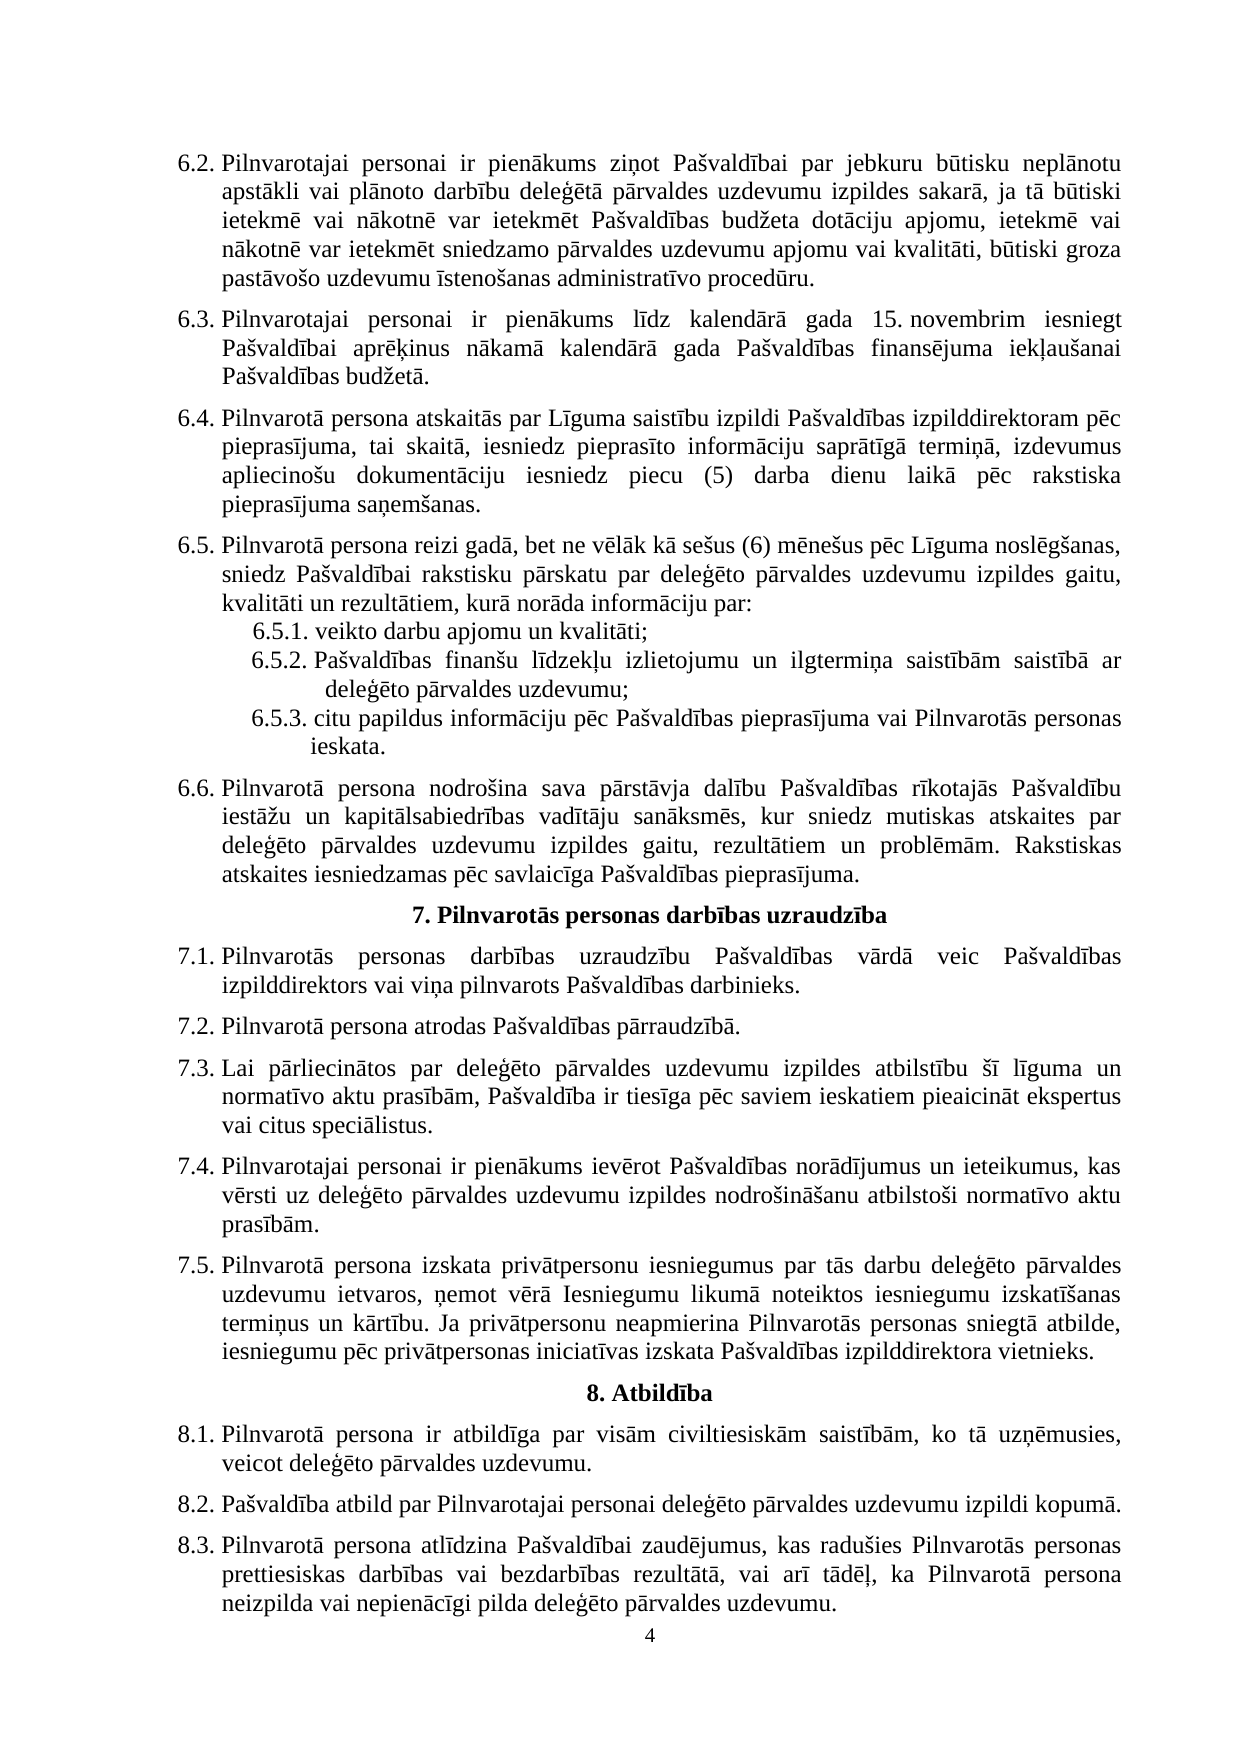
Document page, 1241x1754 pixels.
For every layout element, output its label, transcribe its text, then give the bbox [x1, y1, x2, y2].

text 7.1. Pilnvarotās personas darbības uzraudzību Pašvaldības vārdā veic Pašvaldības izpilddirektors vai viņa pilnvarots Pašvaldības darbinieks. [177, 941, 1122, 999]
text 6.5. Pilnvarotā persona reizi gadā, bet ne vēlāk kā sešus (6) mēnešus pēc Līguma noslēgšanas, sniedz Pašvaldībai rakstisku pārskatu par deleģēto pārvaldes uzdevumu izpildes gaitu, kvalitāti un rezultātiem, kurā norāda informāciju par: [177, 530, 1122, 616]
text 6.4. Pilnvarotā persona atskaitās par Līguma saistību izpildi Pašvaldības izpilddirektoram pēc pieprasījuma, tai skaitā, iesniedz pieprasīto informāciju saprātīgā termiņā, izdevumus apliecinošu dokumentāciju iesniedz piecu (5) darba dienu laikā pēc rakstiska pieprasījuma saņemšanas. [177, 403, 1122, 518]
text 6.5.2. Pašvaldības finanšu līdzekļu izlietojumu un ilgtermiņa saistībām saistībā ar deleģēto pārvaldes uzdevumu; [251, 645, 1122, 703]
text 6.3. Pilnvarotajai personai ir pienākums līdz kalendārā gada 15. novembrim iesniegt Pašvaldībai aprēķinus nākamā kalendārā gada Pašvaldības finansējuma iekļaušanai Pašvaldības budžetā. [177, 304, 1122, 390]
text 6.2. Pilnvarotajai personai ir pienākums ziņot Pašvaldībai par jebkuru būtisku neplānotu apstākli vai plānoto darbību deleģētā pārvaldes uzdevumu izpildes sakarā, ja tā būtiski ietekmē vai nākotnē var ietekmēt Pašvaldības budžeta dotāciju apjomu, ietekmē vai nākotnē var ietekmēt sniedzamo pārvaldes uzdevumu apjomu vai kvalitāti, būtiski groza pastāvošo uzdevumu īstenošanas administratīvo procedūru. [177, 148, 1122, 291]
text 7.3. Lai pārliecinātos par deleģēto pārvaldes uzdevumu izpildes atbilstību šī līguma un normatīvo aktu prasībām, Pašvaldība ir tiesīga pēc saviem ieskatiem pieaicināt ekspertus vai citus speciālistus. [177, 1053, 1122, 1139]
text 8. Atbildība [177, 1378, 1122, 1406]
text 8.3. Pilnvarotā persona atlīdzina Pašvaldībai zaudējumus, kas radušies Pilnvarotās personas prettiesiskas darbības vai bezdarbības rezultātā, vai arī tādēļ, ka Pilnvarotā persona neizpilda vai nepienācīgi pilda deleģēto pārvaldes uzdevumu. [177, 1530, 1122, 1616]
text 6.5.3. citu papildus informāciju pēc Pašvaldības pieprasījuma vai Pilnvarotās personas ieskata. [251, 703, 1122, 760]
text 7. Pilnvarotās personas darbības uzraudzība [177, 900, 1122, 929]
text 7.4. Pilnvarotajai personai ir pienākums ievērot Pašvaldības norādījumus un ieteikumus, kas vērsti uz deleģēto pārvaldes uzdevumu izpildes nodrošināšanu atbilstoši normatīvo aktu prasībām. [177, 1151, 1122, 1238]
text 7.2. Pilnvarotā persona atrodas Pašvaldības pārraudzībā. [177, 1011, 1122, 1040]
text 6.6. Pilnvarotā persona nodrošina sava pārstāvja dalību Pašvaldības rīkotajās Pašvaldību iestāžu un kapitālsabiedrības vadītāju sanāksmēs, kur sniedz mutiskas atskaites par deleģēto pārvaldes uzdevumu izpildes gaitu, rezultātiem un problēmām. Rakstiskas atskaites iesniedzamas pēc savlaicīga Pašvaldības pieprasījuma. [177, 773, 1122, 888]
text 6.5.1. veikto darbu apjomu un kvalitāti; [177, 616, 1122, 645]
text 8.1. Pilnvarotā persona ir atbildīga par visām civiltiesiskām saistībām, ko tā uzņēmusies, veicot deleģēto pārvaldes uzdevumu. [177, 1419, 1122, 1476]
text 8.2. Pašvaldība atbild par Pilnvarotajai personai deleģēto pārvaldes uzdevumu izpildi kopumā. [177, 1489, 1122, 1518]
text 7.5. Pilnvarotā persona izskata privātpersonu iesniegumus par tās darbu deleģēto pārvaldes uzdevumu ietvaros, ņemot vērā Iesniegumu likumā noteiktos iesniegumu izskatīšanas termiņus un kārtību. Ja privātpersonu neapmierina Pilnvarotās personas sniegtā atbilde, iesniegumu pēc privātpersonas iniciatīvas izskata Pašvaldības izpilddirektora vietnieks. [177, 1250, 1122, 1365]
